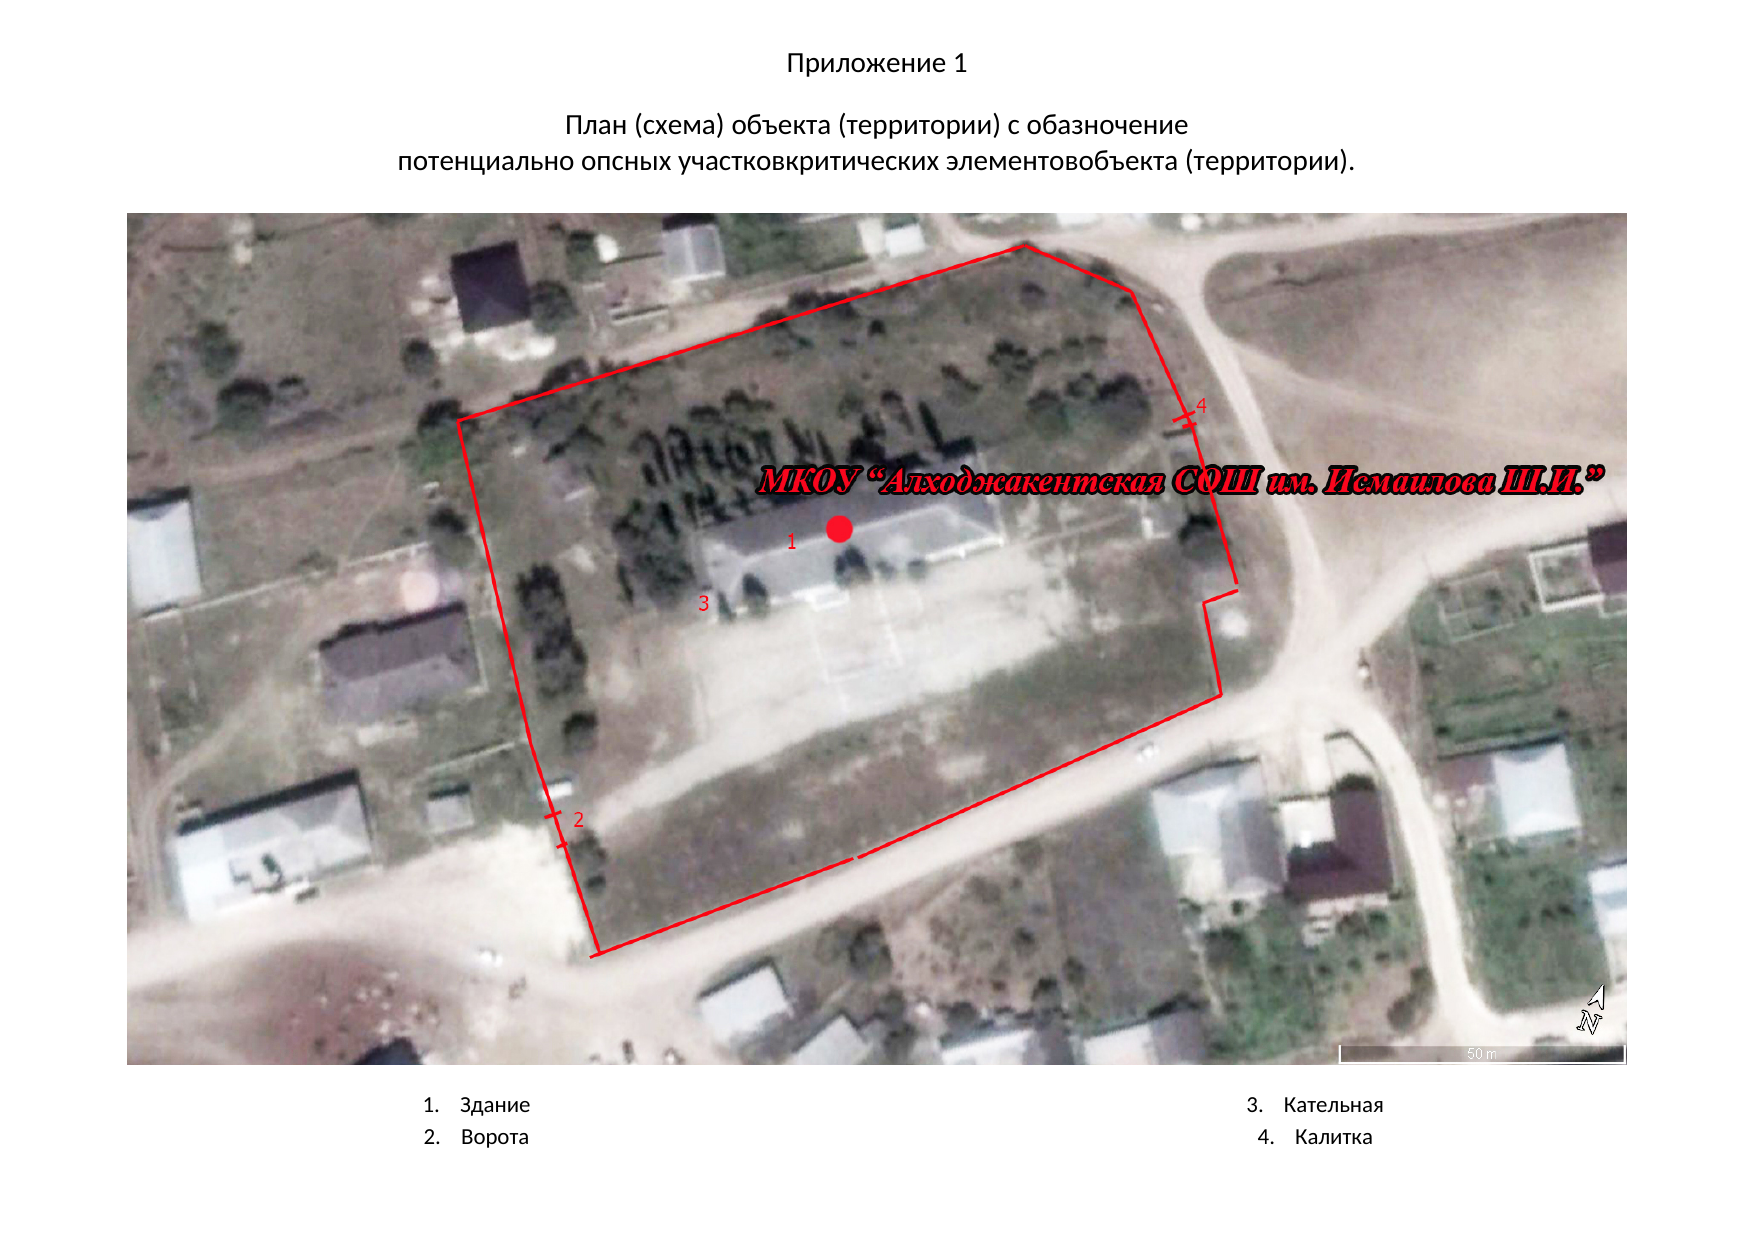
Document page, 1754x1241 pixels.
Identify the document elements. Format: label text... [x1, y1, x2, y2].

text Приложение 1 [75, 44, 1679, 80]
list Кательная [951, 1090, 1679, 1118]
list Калитка [951, 1122, 1679, 1150]
picture [127, 213, 1627, 1065]
list Здание [112, 1090, 840, 1118]
list Ворота [112, 1122, 840, 1150]
text План (схема) объекта (территории) с обазночение [75, 106, 1679, 142]
text потенциально опсных участковкритических элементовобъекта (территории). [75, 142, 1679, 177]
